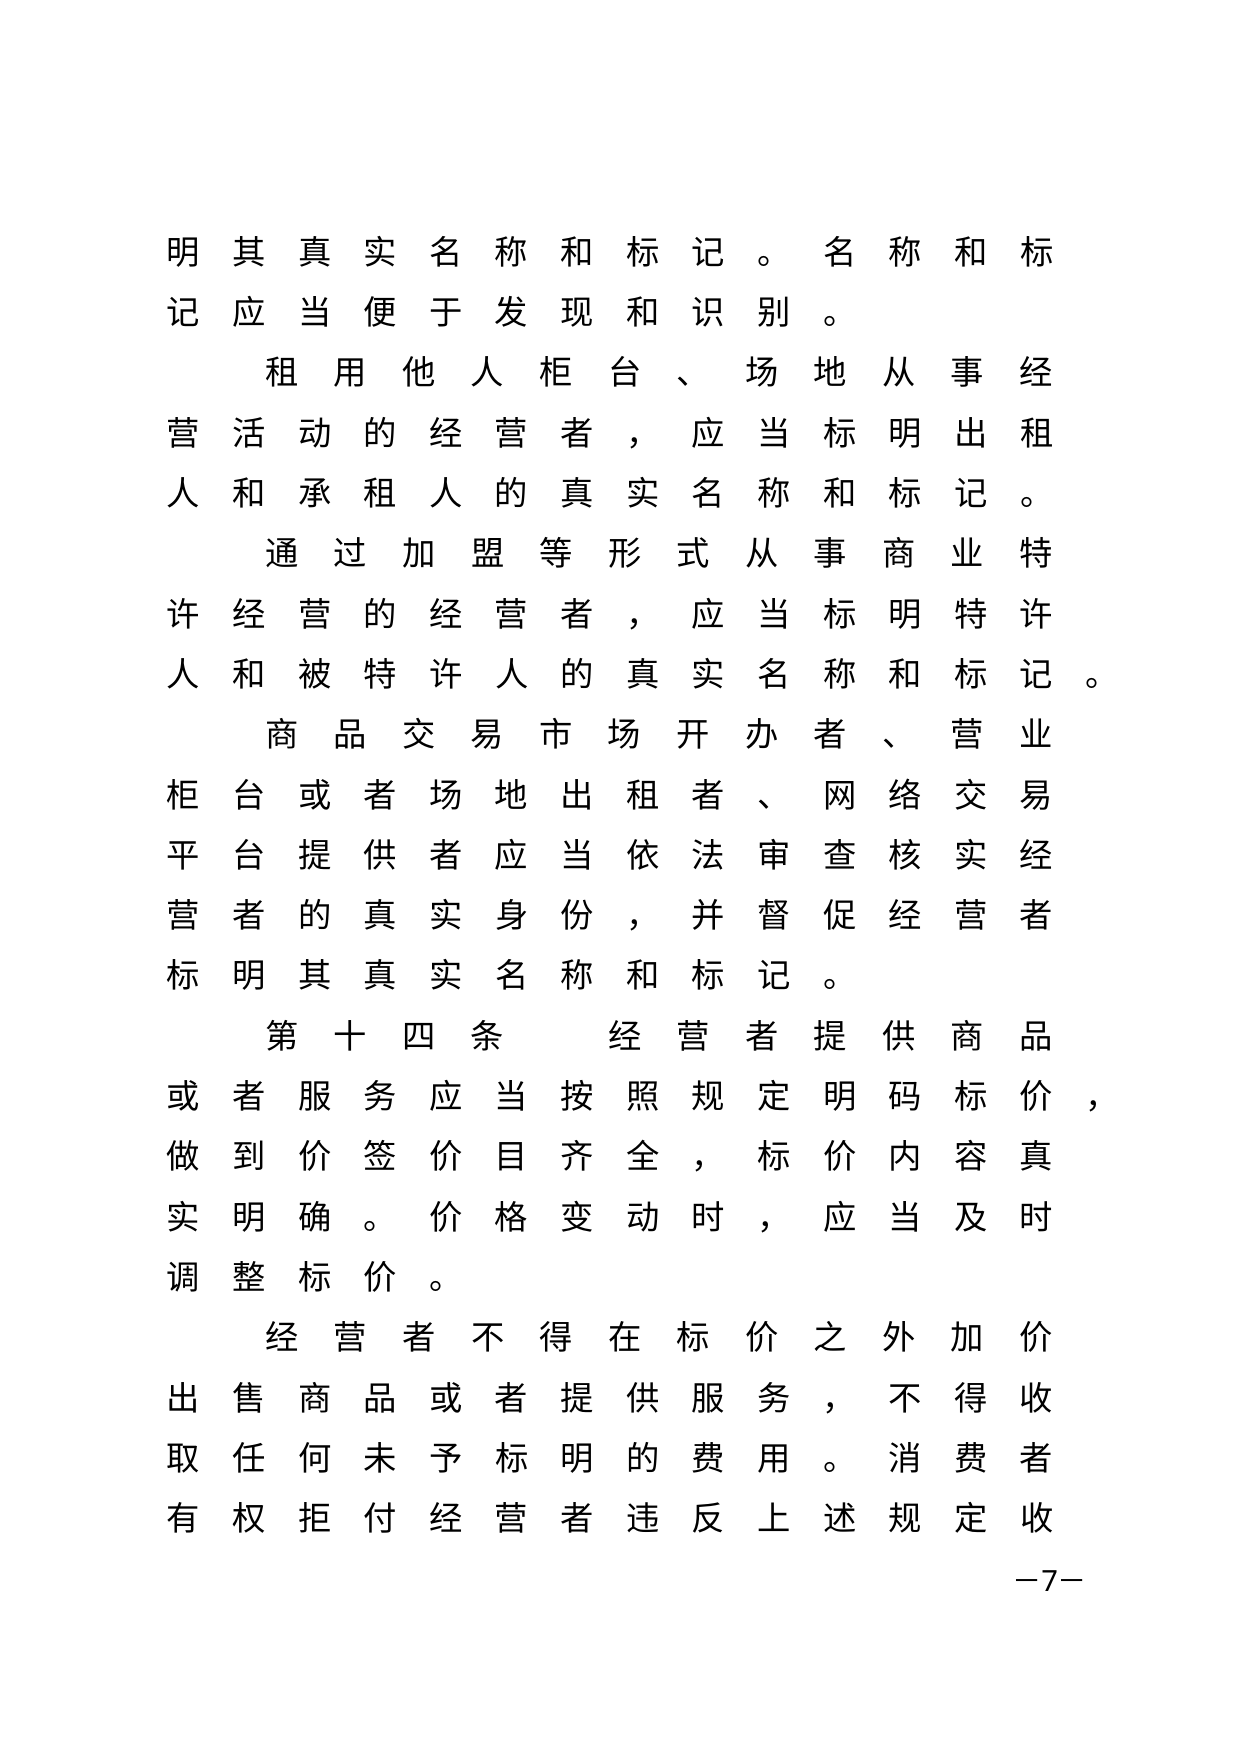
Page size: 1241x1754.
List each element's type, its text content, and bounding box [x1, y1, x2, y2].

text 租用他人柜台、场地从事经营活动的经营者，应当标明出租人和承租人的真实名称和标记。 [167, 340, 1085, 521]
text 第十四条 经营者提供商品或者服务应当按照规定明码标价，做到价签价目齐全，标价内容真实明确。价格变动时，应当及时调整标价。 [167, 1003, 1085, 1305]
text 第十三条 经营者应当在其经营场所、网站首页或者介绍经营活动的主页面的显著位置，标明其真实名称和标记。名称和标记应当便于发现和识别。 [167, 219, 1085, 340]
text 商品交易市场开办者、营业柜台或者场地出租者、网络交易平台提供者应当依法审查核实经营者的真实身份，并督促经营者标明其真实名称和标记。 [167, 702, 1085, 1003]
text 通过加盟等形式从事商业特许经营的经营者，应当标明特许人和被特许人的真实名称和标记。 [167, 521, 1085, 702]
text 经营者不得在标价之外加价出售商品或者提供服务，不得收取任何未予标明的费用。消费者有权拒付经营者违反上述规定收取的多余价款或者额外费用。 [167, 1305, 1085, 1546]
